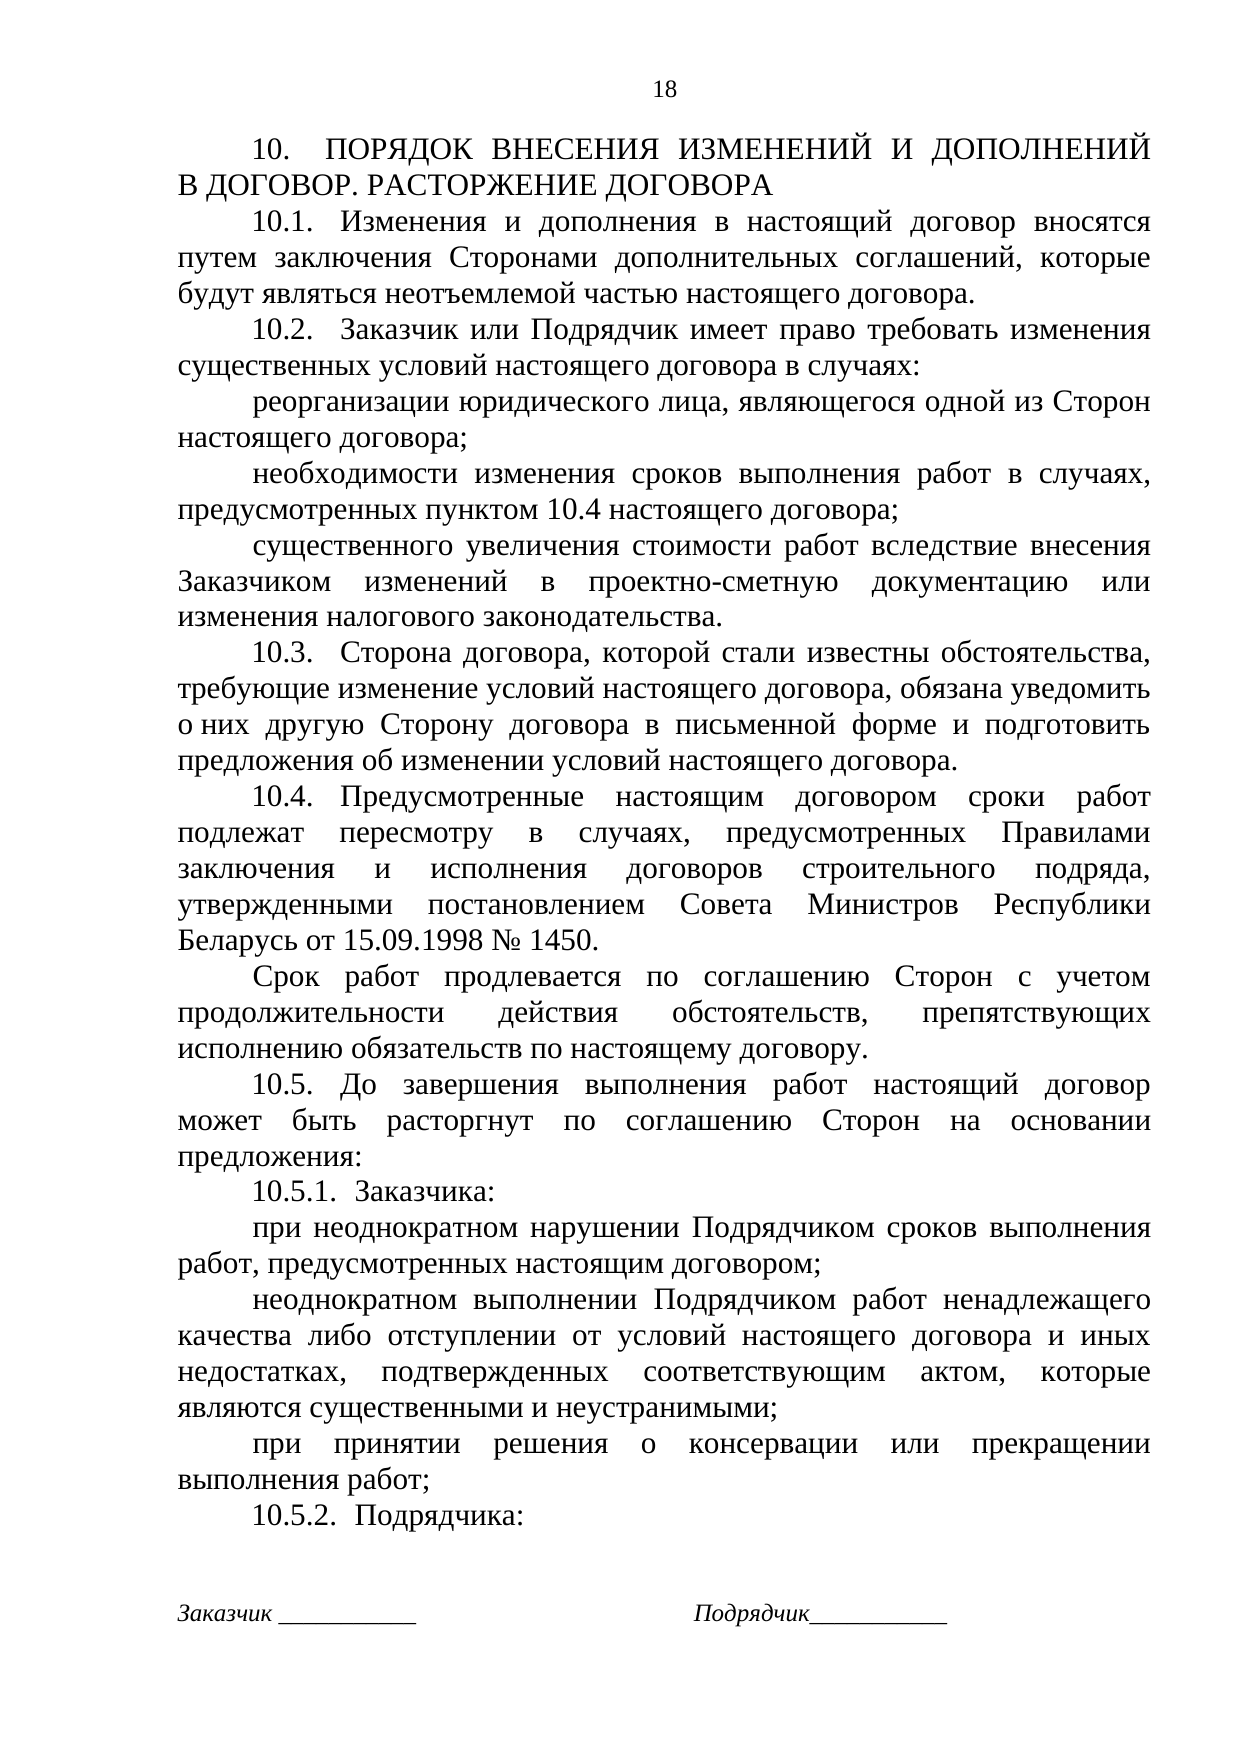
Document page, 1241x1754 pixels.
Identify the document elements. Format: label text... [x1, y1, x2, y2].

list Предусмотренные настоящим договором сроки работ подлежат пересмотру в случаях, предусмотренных Правилами заключения и исполнения договоров строительного подряда, утвержденными постановлением Совета Министров Республики Беларусь от 15.09.1998 № 1450. [177, 777, 1152, 957]
text существенного увеличения стоимости работ вследствие внесения Заказчиком изменений в проектно-сметную документацию или изменения налогового законодательства. [177, 526, 1152, 634]
list Заказчик или Подрядчик имеет право требовать изменения существенных условий настоящего договора в случаях: [177, 310, 1152, 382]
text Срок работ продлевается по соглашению Сторон с учетом продолжительности действия обстоятельств, препятствующих исполнению обязательств по настоящему договору. [177, 957, 1152, 1065]
text при принятии решения о консервации или прекращении выполнения работ; [177, 1424, 1152, 1496]
list Сторона договора, которой стали известны обстоятельства, требующие изменение условий настоящего договора, обязана уведомить о них другую Сторону договора в письменной форме и подготовить предложения об изменении условий настоящего договора. [177, 634, 1152, 777]
text при неоднократном нарушении Подрядчиком сроков выполнения работ, предусмотренных настоящим договором; [177, 1209, 1152, 1281]
list Изменения и дополнения в настоящий договор вносятся путем заключения Сторонами дополнительных соглашений, которые будут являться неотъемлемой частью настоящего договора. [177, 202, 1152, 310]
text необходимости изменения сроков выполнения работ в случаях, предусмотренных пунктом 10.4 настоящего договора; [177, 454, 1152, 526]
list Заказчика: [177, 1173, 1152, 1209]
list ПОРЯДОК ВНЕСЕНИЯ ИЗМЕНЕНИЙ И ДОПОЛНЕНИЙ В ДОГОВОР. РАСТОРЖЕНИЕ ДОГОВОРА [177, 131, 1152, 202]
text неоднократном выполнении Подрядчиком работ ненадлежащего качества либо отступлении от условий настоящего договора и иных недостатках, подтвержденных соответствующим актом, которые являются существенными и неустранимыми; [177, 1281, 1152, 1424]
list До завершения выполнения работ настоящий договор может быть расторгнут по соглашению Сторон на основании предложения: [177, 1065, 1152, 1173]
list Подрядчика: [177, 1496, 1152, 1532]
text реорганизации юридического лица, являющегося одной из Сторон настоящего договора; [177, 382, 1152, 454]
